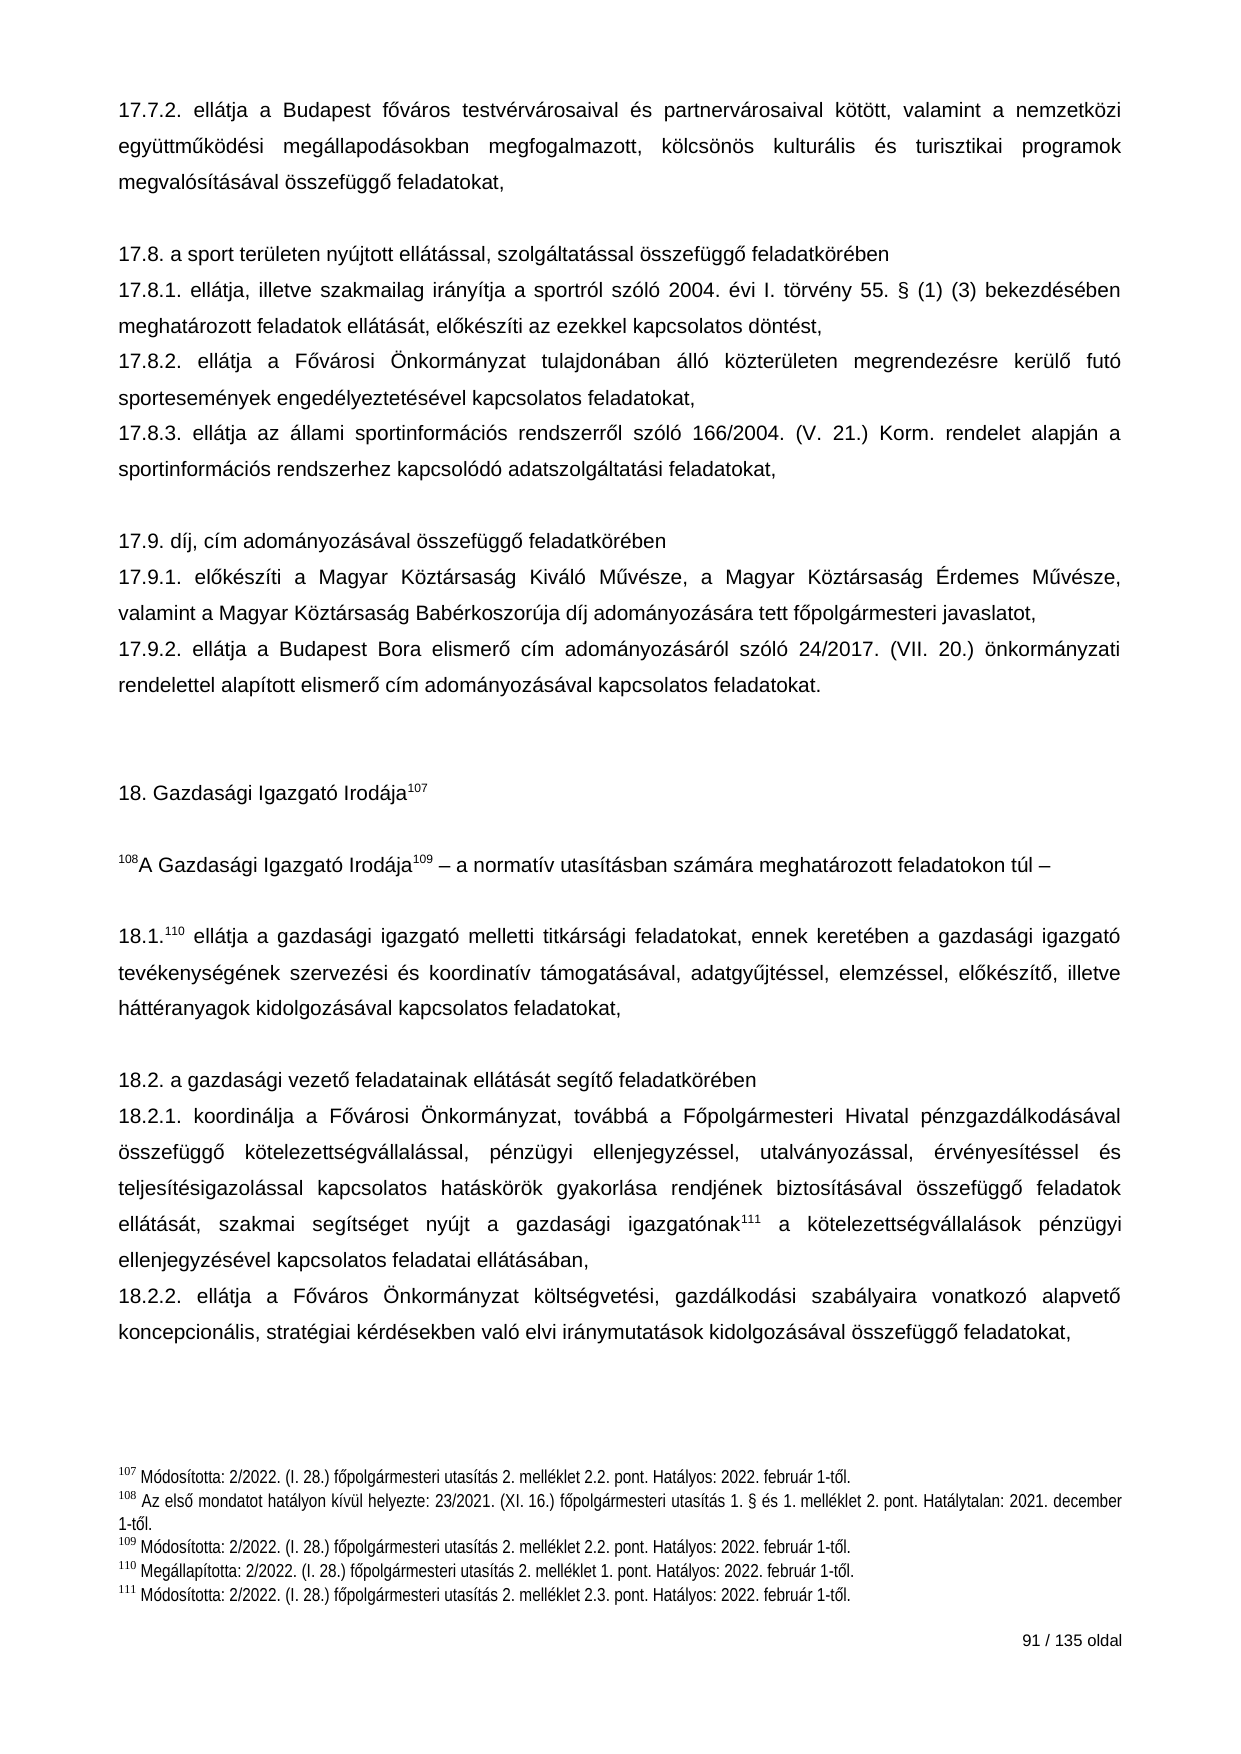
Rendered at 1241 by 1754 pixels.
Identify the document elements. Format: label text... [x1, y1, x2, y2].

text 17.7.2. ellátja a Budapest főváros testvérvárosaival és partnervárosaival kötött, valamint a nemzetközi együttműködési megállapodásokban megfogalmazott, kölcsönös kulturális és turisztikai programok megvalósításával összefüggő feladatokat, [118, 98, 1122, 194]
text 17.8.3. ellátja az állami sportinformációs rendszerről szóló 166/2004. (V. 21.) Korm. rendelet alapján a sportinformációs rendszerhez kapcsolódó adatszolgáltatási feladatokat, [118, 421, 1122, 481]
text 17.8.1. ellátja, illetve szakmailag irányítja a sportról szóló 2004. évi I. törvény 55. § (1) (3) bekezdésében meghatározott feladatok ellátását, előkészíti az ezekkel kapcsolatos döntést, [118, 277, 1122, 337]
text 18.2.1. koordinálja a Fővárosi Önkormányzat, továbbá a Főpolgármesteri Hivatal pénzgazdálkodásával összefüggő kötelezettségvállalással, pénzügyi ellenjegyzéssel, utalványozással, érvényesítéssel és teljesítésigazolással kapcsolatos hatáskörök gyakorlása rendjének biztosításával összefüggő feladatok ellátását, szakmai segítséget nyújt a gazdasági igazgatónak a kötelezettségvállalások pénzügyi ellenjegyzésével kapcsolatos feladatai ellátásában, [118, 1104, 1122, 1272]
text 17.8.2. ellátja a Fővárosi Önkormányzat tulajdonában álló közterületen megrendezésre kerülő futó sportesemények engedélyeztetésével kapcsolatos feladatokat, [118, 349, 1122, 409]
text 18.2. a gazdasági vezető feladatainak ellátását segítő feladatkörében [118, 1068, 1122, 1092]
text 18.2.2. ellátja a Főváros Önkormányzat költségvetési, gazdálkodási szabályaira vonatkozó alapvető koncepcionális, stratégiai kérdésekben való elvi iránymutatások kidolgozásával összefüggő feladatokat, [118, 1284, 1122, 1344]
text 18.1. ellátja a gazdasági igazgató melletti titkársági feladatokat, ennek keretében a gazdasági igazgató tevékenységének szervezési és koordinatív támogatásával, adatgyűjtéssel, elemzéssel, előkészítő, illetve háttéranyagok kidolgozásával kapcsolatos feladatokat, [118, 924, 1122, 1020]
text A Gazdasági Igazgató Irodája – a normatív utasításban számára meghatározott feladatokon túl – [118, 852, 1122, 876]
text 17.9.2. ellátja a Budapest Bora elismerő cím adományozásáról szóló 24/2017. (VII. 20.) önkormányzati rendelettel alapított elismerő cím adományozásával kapcsolatos feladatokat. [118, 637, 1122, 697]
text 17.9. díj, cím adományozásával összefüggő feladatkörében [118, 529, 1122, 553]
text 18. Gazdasági Igazgató Irodája [118, 781, 1122, 804]
text 17.8. a sport területen nyújtott ellátással, szolgáltatással összefüggő feladatkörében [118, 242, 1122, 266]
text 17.9.1. előkészíti a Magyar Köztársaság Kiváló Művésze, a Magyar Köztársaság Érdemes Művésze, valamint a Magyar Köztársaság Babérkoszorúja díj adományozására tett főpolgármesteri javaslatot, [118, 565, 1122, 625]
